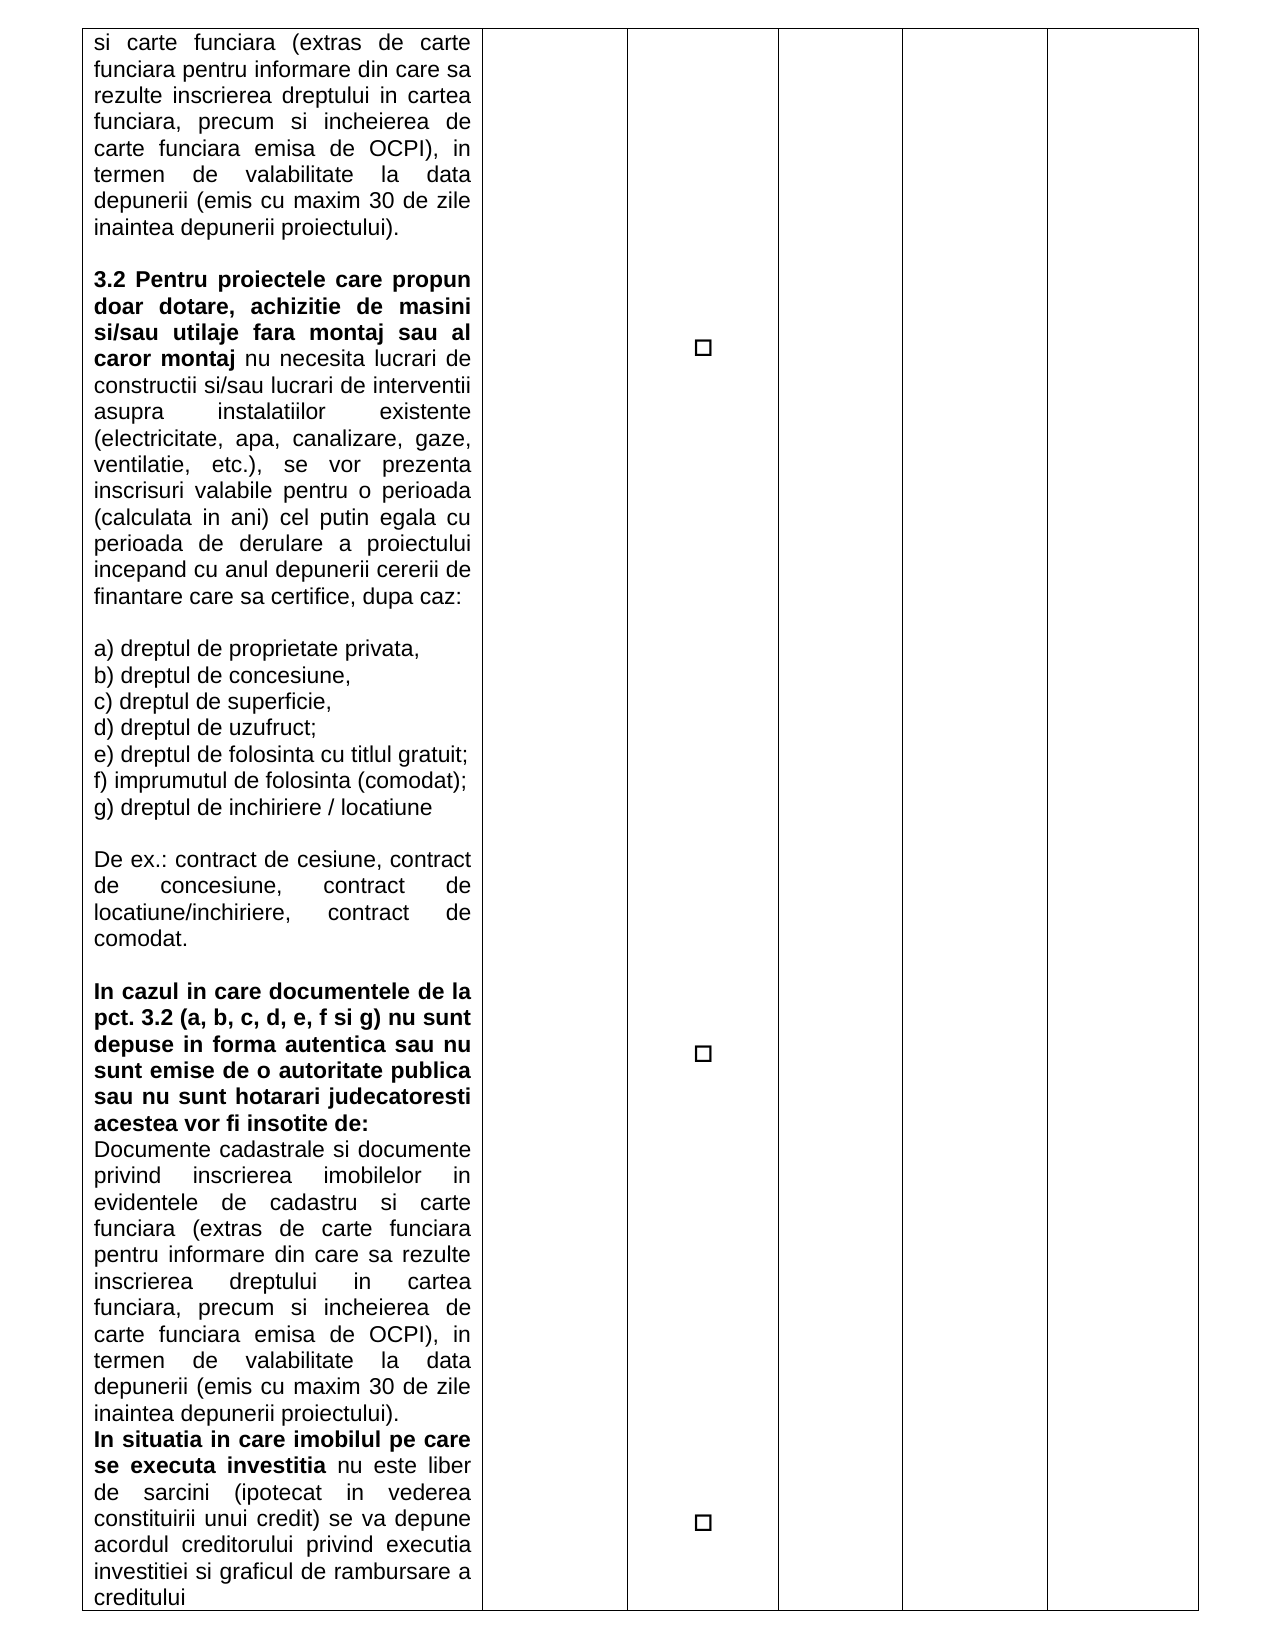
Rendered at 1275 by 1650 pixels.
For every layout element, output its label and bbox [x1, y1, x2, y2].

table_cell [483, 29, 627, 1610]
table_cell [628, 29, 778, 1610]
table_cell [1048, 29, 1198, 1610]
table_cell [83, 29, 482, 1610]
table_cell [903, 29, 1047, 1610]
table_cell [779, 29, 902, 1610]
